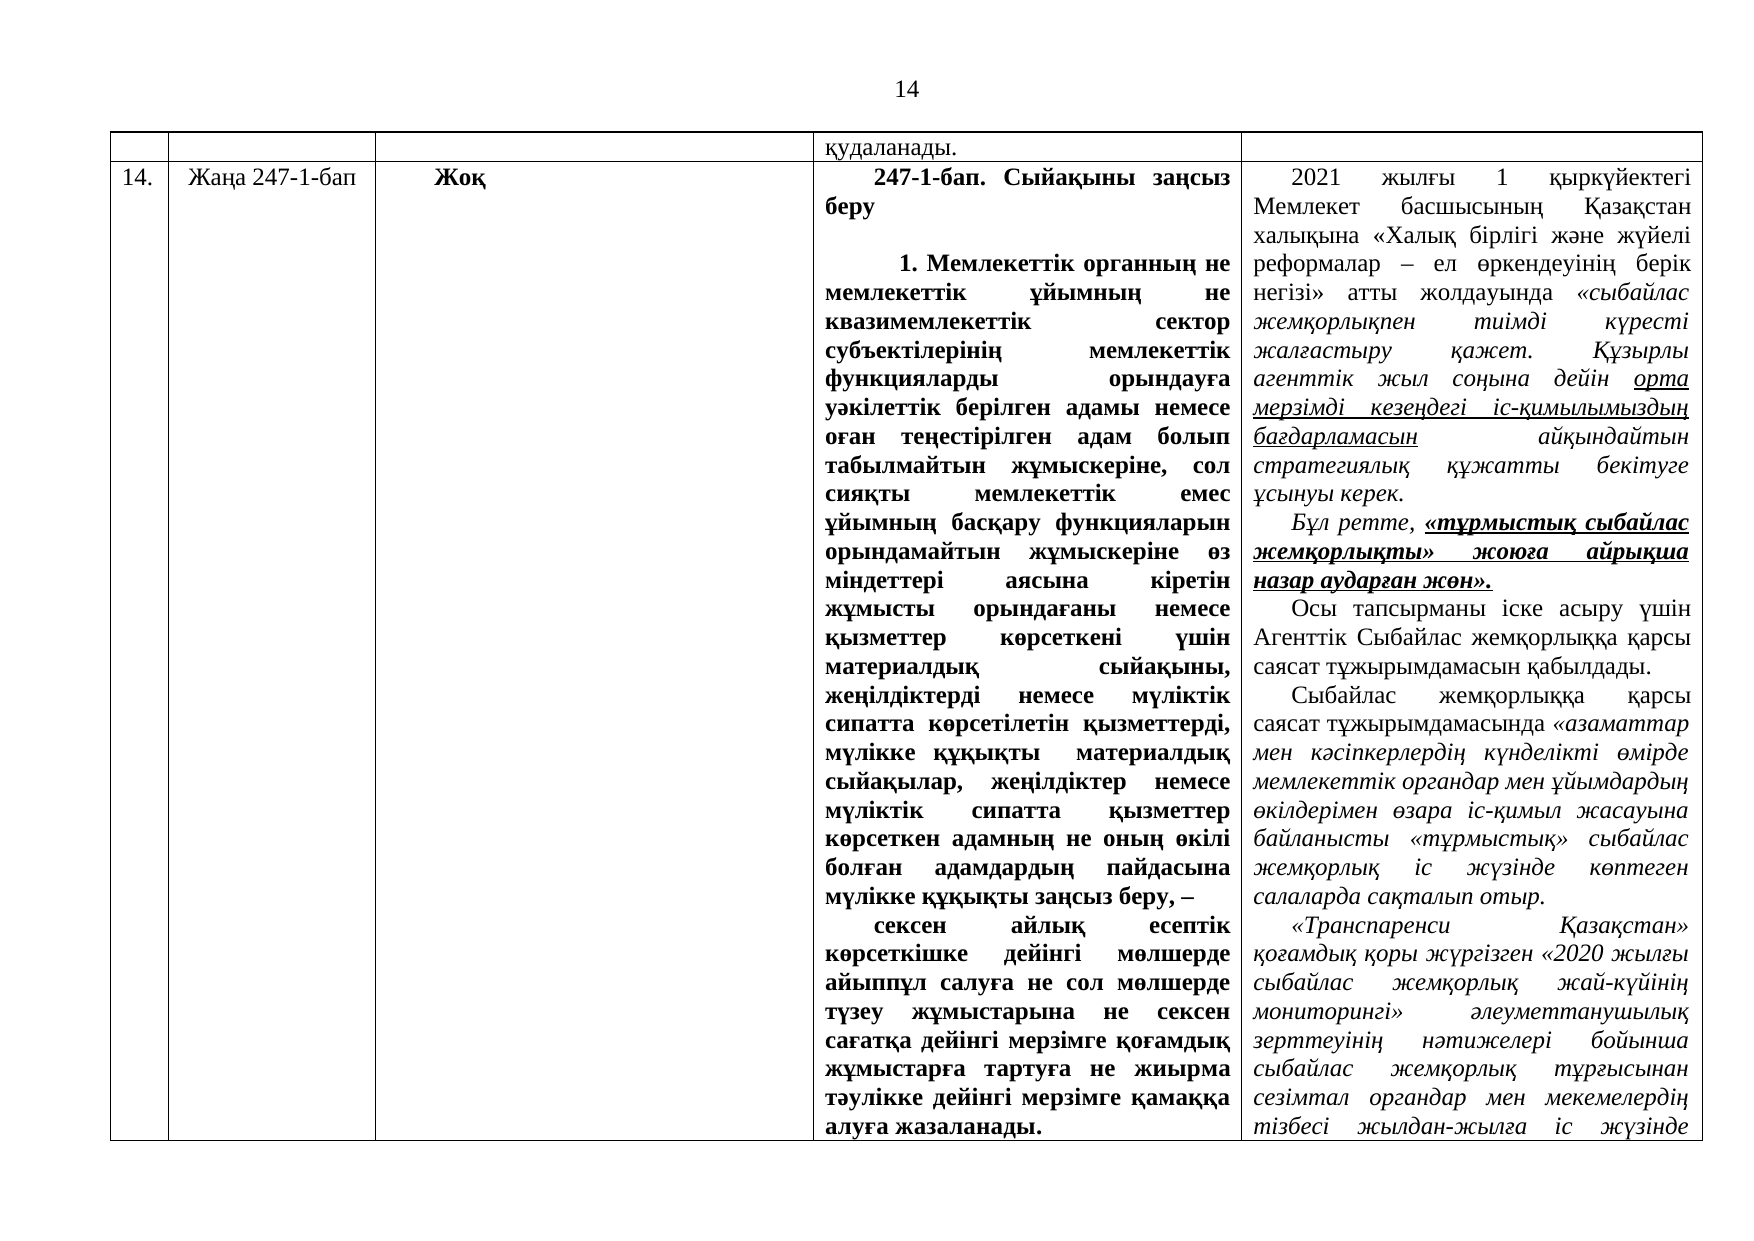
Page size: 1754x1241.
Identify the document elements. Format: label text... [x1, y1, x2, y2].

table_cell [1242, 162, 1702, 1140]
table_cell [376, 133, 813, 161]
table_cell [1242, 133, 1702, 161]
table_cell Жаңа 247-1-бап [169, 162, 375, 1140]
table_cell [111, 133, 168, 161]
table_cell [814, 133, 1241, 161]
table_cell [169, 133, 375, 161]
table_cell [814, 162, 1241, 1140]
table_cell Жоқ [376, 162, 813, 1140]
table_cell [111, 162, 168, 1140]
